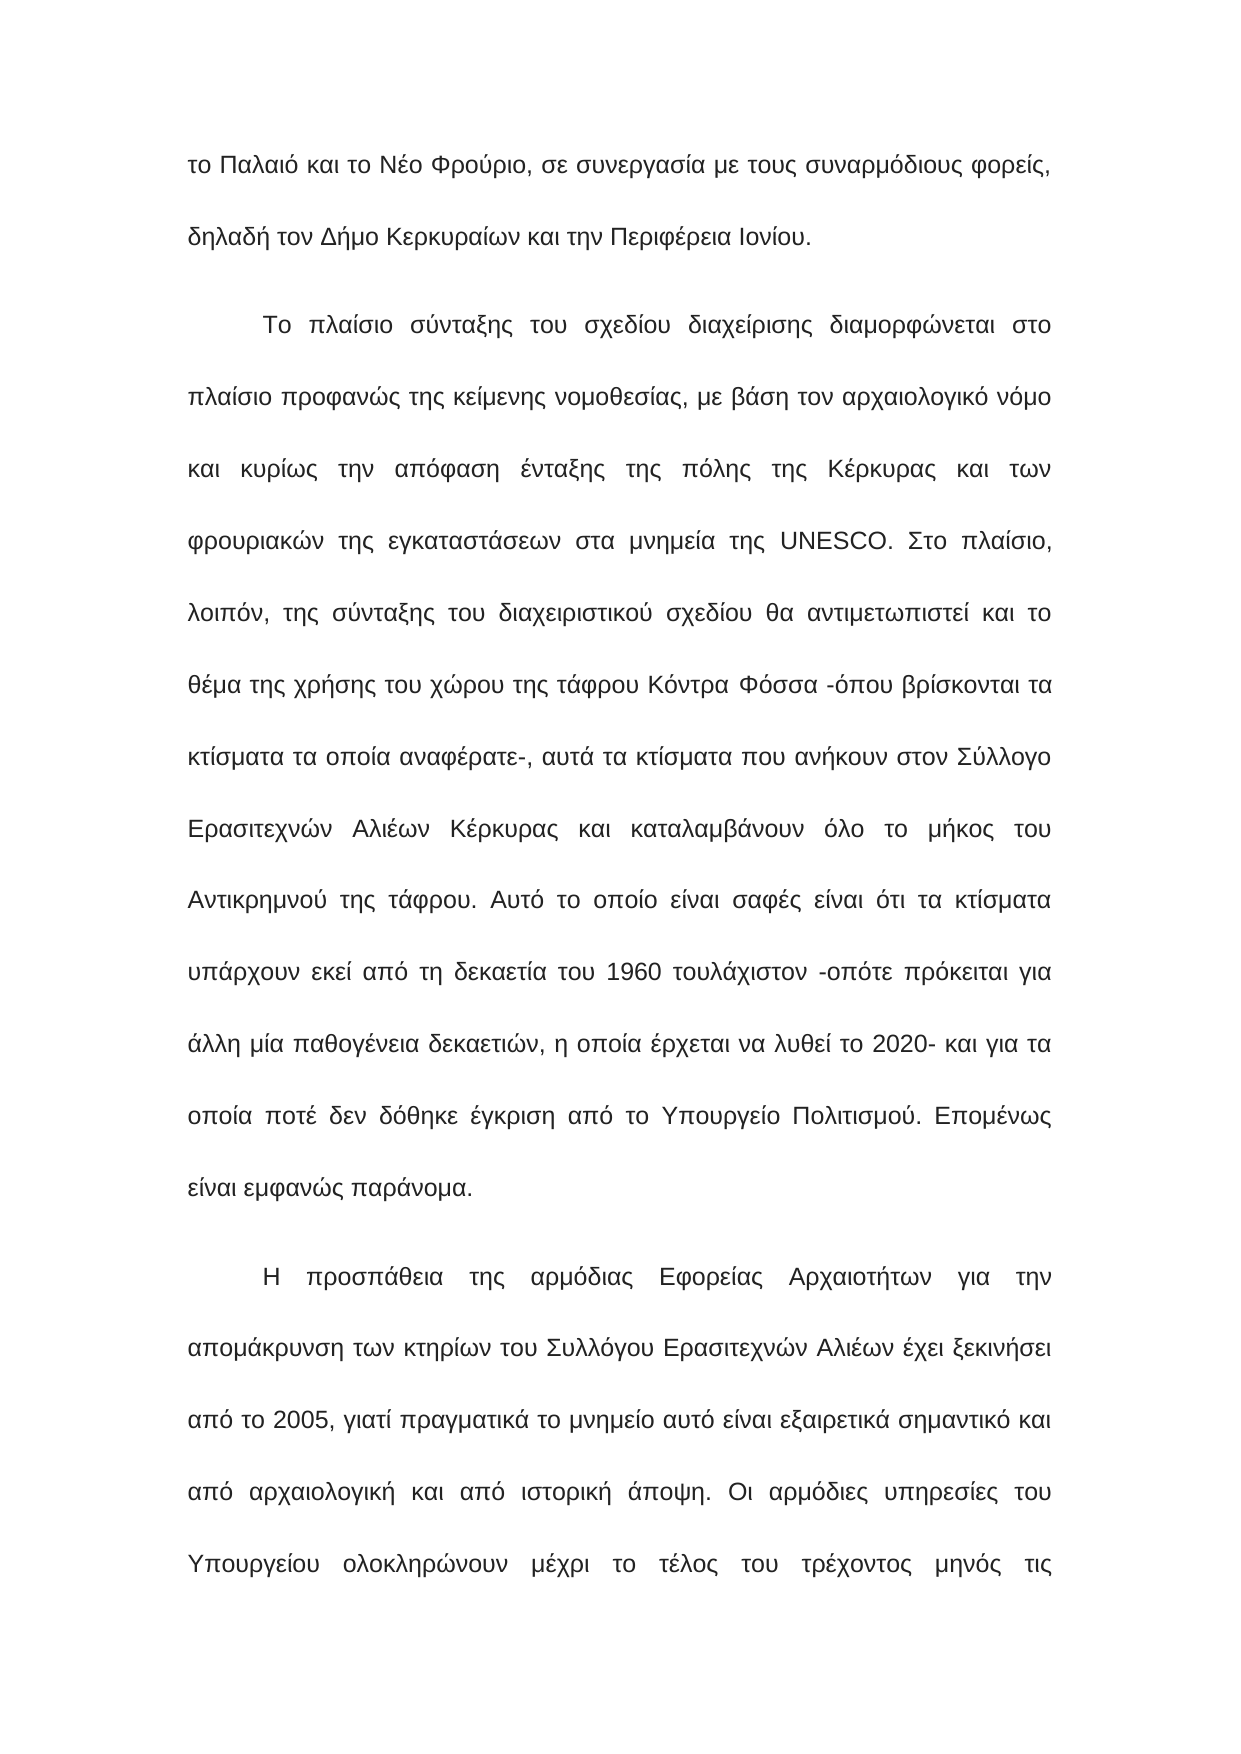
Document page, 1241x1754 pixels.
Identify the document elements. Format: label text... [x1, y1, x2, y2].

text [187, 1261, 1053, 1578]
text Το πλαίσιο σύνταξης του σχεδίου διαχείρισης διαμορφώνεται στο πλαίσιο προφανώς της κείμενης νομοθεσίας, με βάση τον αρχαιολογικό νόμο και κυρίως την απόφαση ένταξης της πόλης της Κέρκυρας και των φρουριακών της εγκαταστάσεων στα μνημεία της UNESCO. Στο πλαίσιο, λοιπόν, της σύνταξης του διαχειριστικού σχεδίου θα αντιμετωπιστεί και το θέμα της χρήσης του χώρου της τάφρου Κόντρα Φόσσα -όπου βρίσκονται τα κτίσματα τα οποία αναφέρατε-, αυτά τα κτίσματα που ανήκουν στον Σύλλογο Ερασιτεχνών Αλιέων Κέρκυρας και καταλαμβάνουν όλο το μήκος του Αντικρημνού της τάφρου. Αυτό το οποίο είναι σαφές είναι ότι τα κτίσματα υπάρχουν εκεί από τη δεκαετία του 1960 τουλάχιστον -οπότε πρόκειται για άλλη μία παθογένεια δεκαετιών, η οποία έρχεται να λυθεί το 2020- και για τα οποία ποτέ δεν δόθηκε έγκριση από το Υπουργείο Πολιτισμού. Επομένως είναι εμφανώς παράνομα. [187, 310, 1053, 1202]
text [187, 150, 1053, 251]
